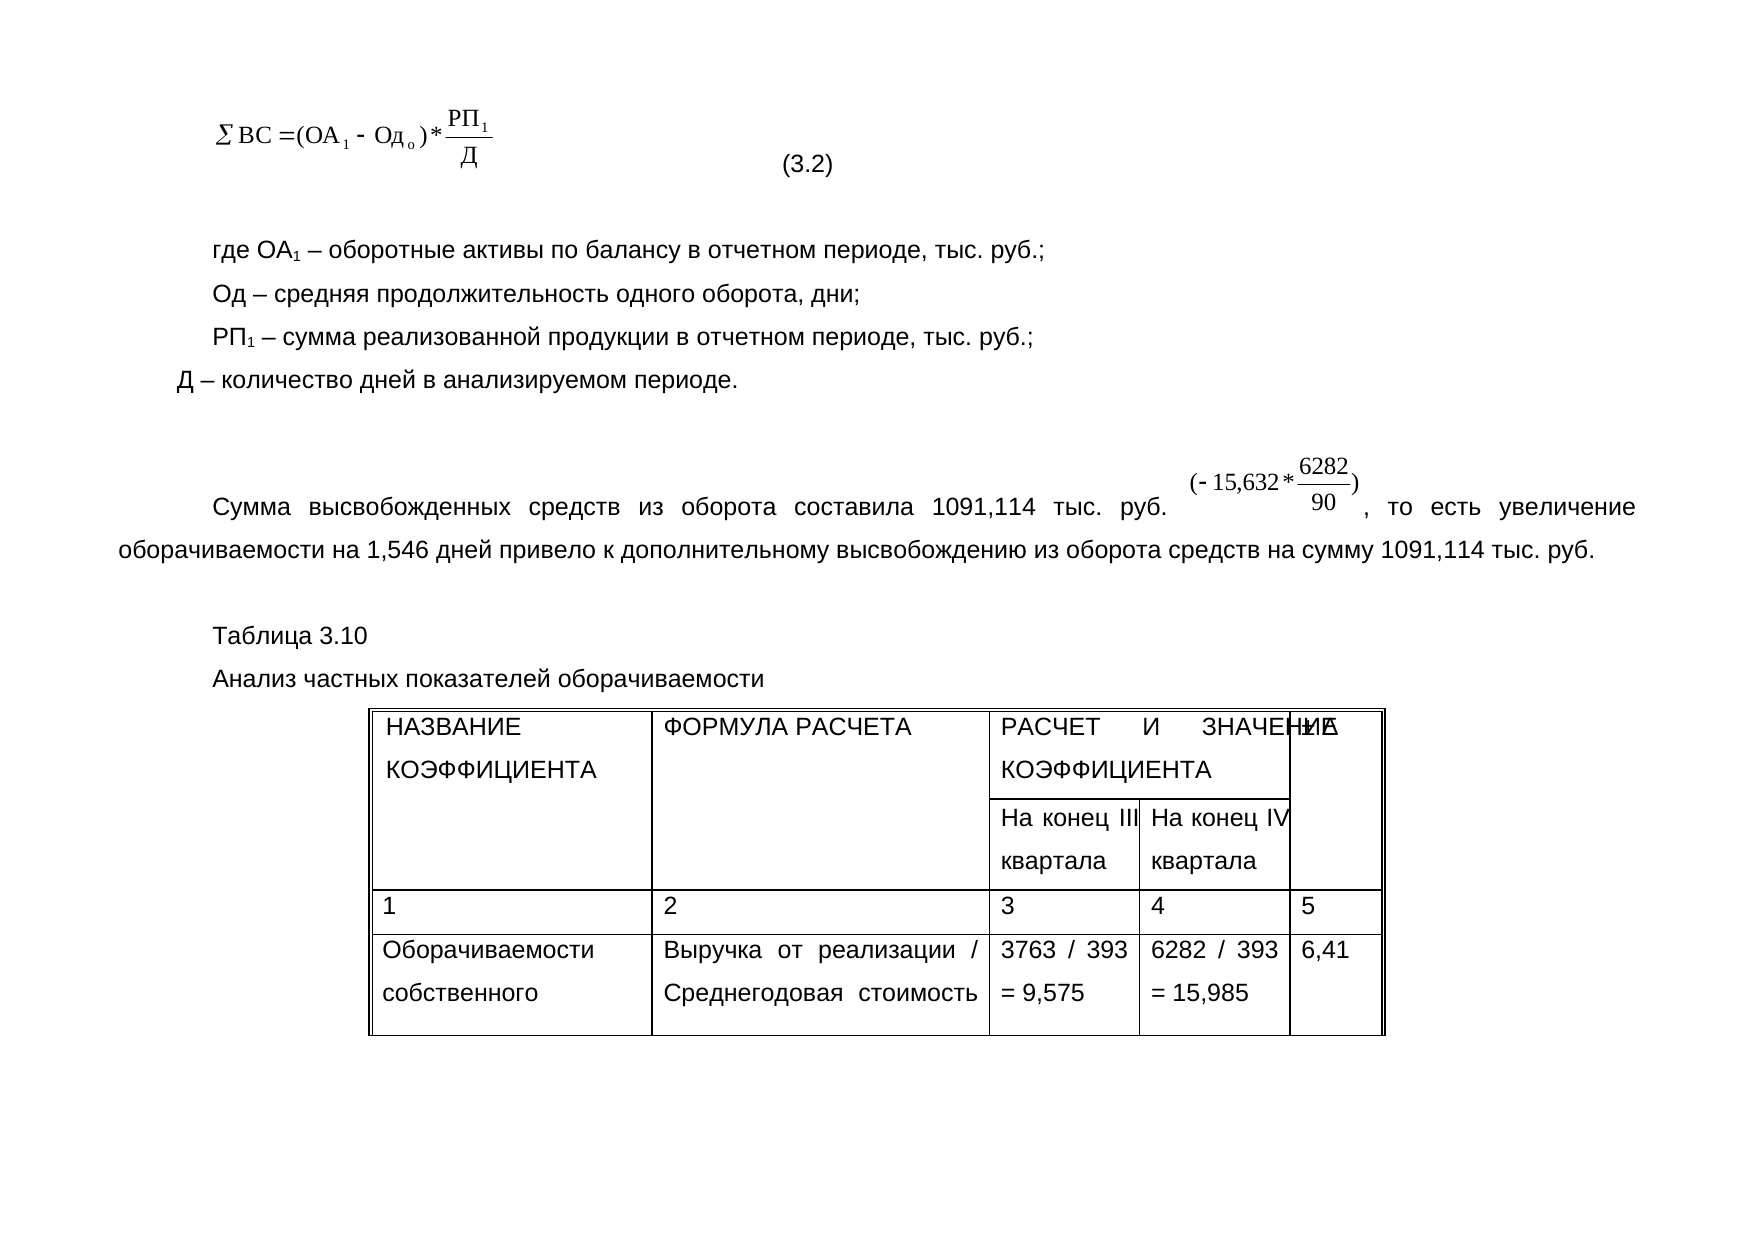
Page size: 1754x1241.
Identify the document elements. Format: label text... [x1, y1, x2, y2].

table_cell 5 [1291, 891, 1381, 934]
table_cell 6,41 [1291, 935, 1381, 1034]
table_header Расчет и значение коэффициента [990, 712, 1289, 798]
table_cell На конец III квартала [990, 800, 1139, 889]
text где ОА1 – оборотные активы по балансу в отчетном периоде, тыс. руб.; [118, 235, 1636, 264]
table_cell 6282 / 393 = 15,985 [1140, 935, 1289, 1034]
table_cell 4 [1140, 891, 1289, 934]
table_header Формула расчета [653, 712, 989, 889]
table_cell 2 [653, 891, 989, 934]
text Д – количество дней в анализируемом периоде. [118, 365, 1636, 393]
table_header Название коэффициента [373, 712, 651, 889]
text (3.2) [118, 102, 1636, 178]
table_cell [653, 935, 989, 1034]
table_cell 1 [373, 891, 651, 934]
text Сумма высвобожденных средств из оборота составила 1091,114 тыс. руб. , то есть увеличение оборачиваемости на 1,546 дней привело к дополнительному высвобождению из оборота средств на сумму 1091,114 тыс. руб. [118, 451, 1636, 564]
table_header ± Δ [1291, 712, 1381, 889]
text Анализ частных показателей оборачиваемости [118, 664, 1636, 693]
text Таблица 3.10 [118, 621, 1636, 650]
text РП1 – сумма реализованной продукции в отчетном периоде, тыс. руб.; [118, 322, 1636, 350]
table_cell 3763 / 393 = 9,575 [990, 935, 1139, 1034]
table_cell 3 [990, 891, 1139, 934]
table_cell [373, 935, 651, 1034]
text Од – средняя продолжительность одного оборота, дни; [118, 278, 1636, 307]
table_cell На конец IV квартала [1140, 800, 1289, 889]
